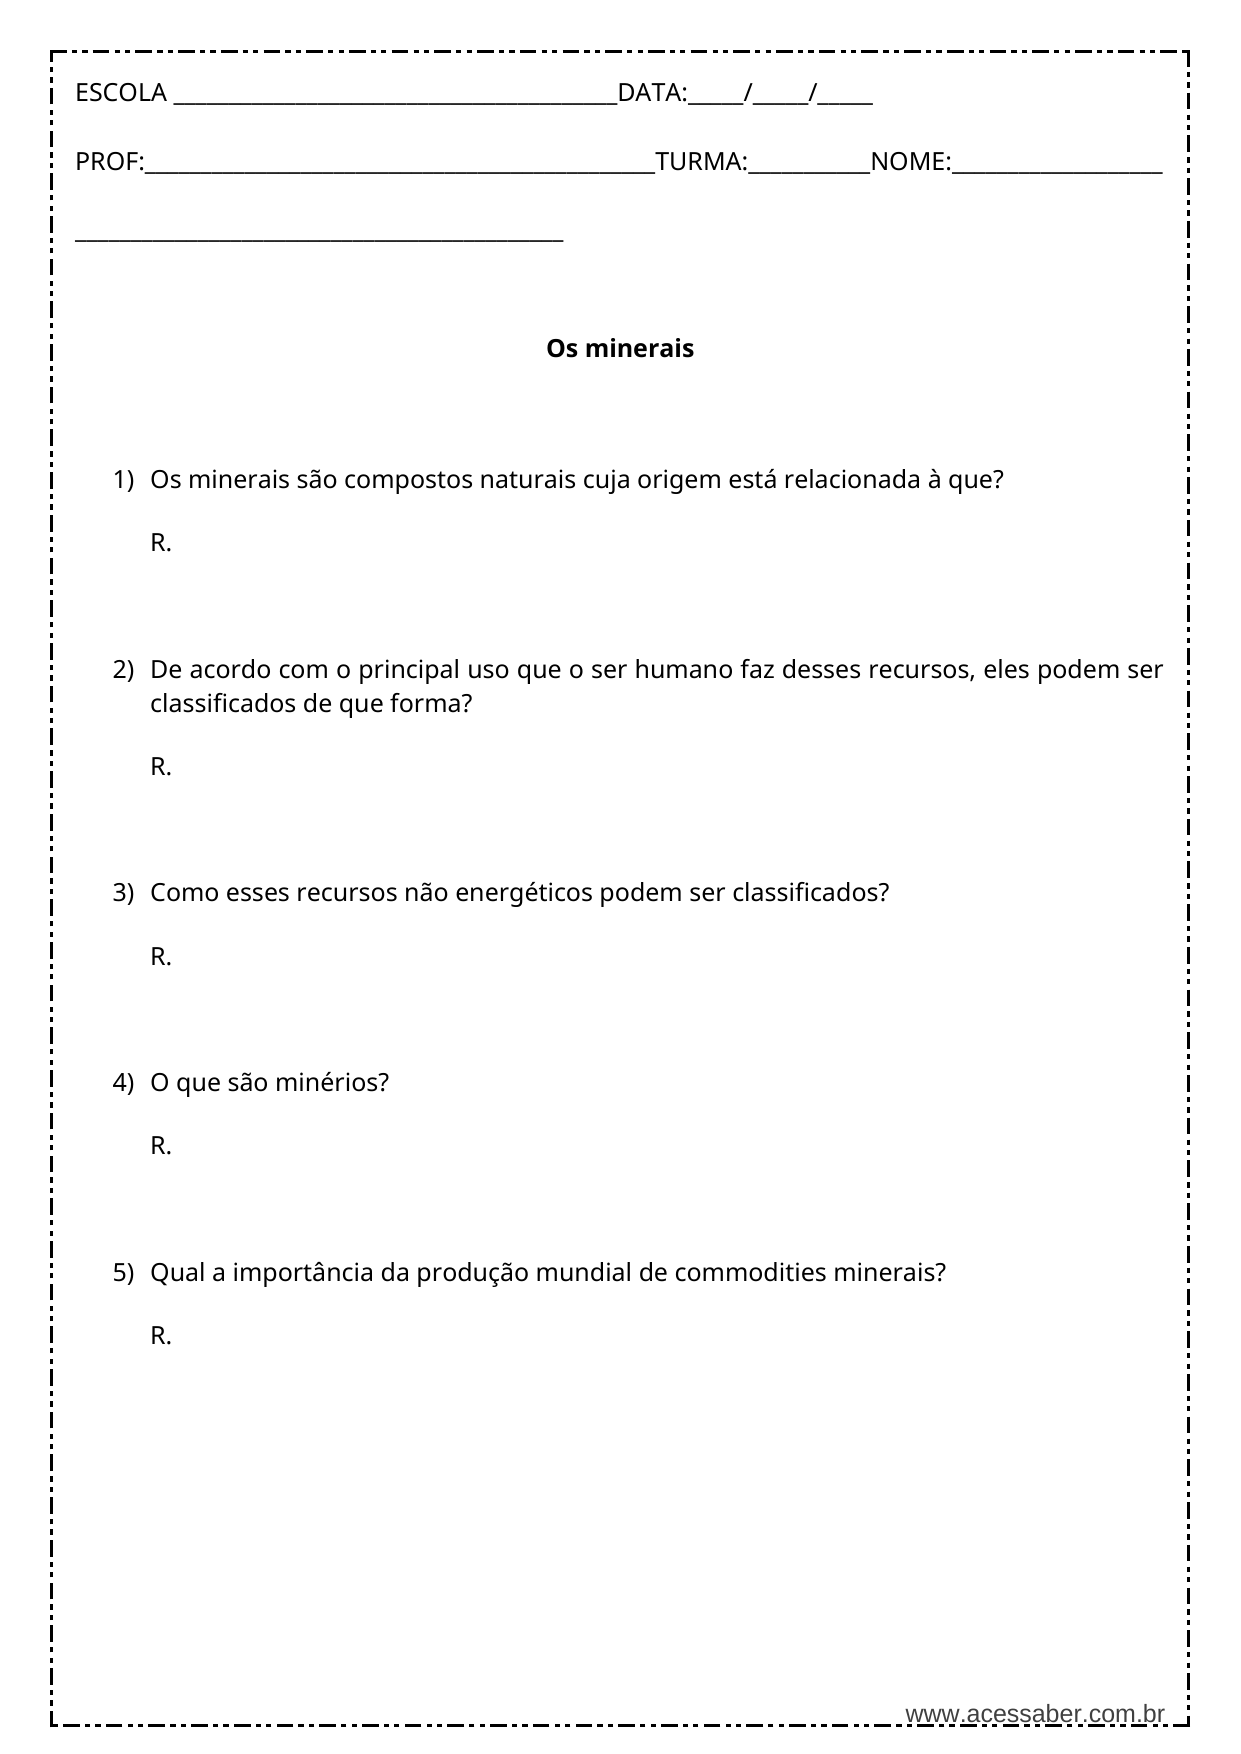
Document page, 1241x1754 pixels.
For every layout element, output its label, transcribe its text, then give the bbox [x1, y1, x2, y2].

text R. [150, 938, 1165, 972]
list De acordo com o principal uso que o ser humano faz desses recursos, eles podem ser classificados de que forma? [112, 651, 1165, 719]
text R. [150, 1318, 1165, 1352]
list Como esses recursos não energéticos podem ser classificados? [112, 875, 1165, 909]
text R. [150, 1128, 1165, 1162]
text ESCOLA ________________________________________DATA:_____/_____/_____ [75, 75, 1165, 109]
text PROF:______________________________________________TURMA:___________NOME:_______________________________________________________________ [75, 143, 1165, 245]
list Qual a importância da produção mundial de commodities minerais? [112, 1254, 1165, 1288]
text R. [150, 749, 1165, 783]
text Os minerais [75, 330, 1165, 364]
text R. [150, 525, 1165, 559]
list Os minerais são compostos naturais cuja origem está relacionada à que? [112, 462, 1165, 496]
list O que são minérios? [112, 1065, 1165, 1099]
